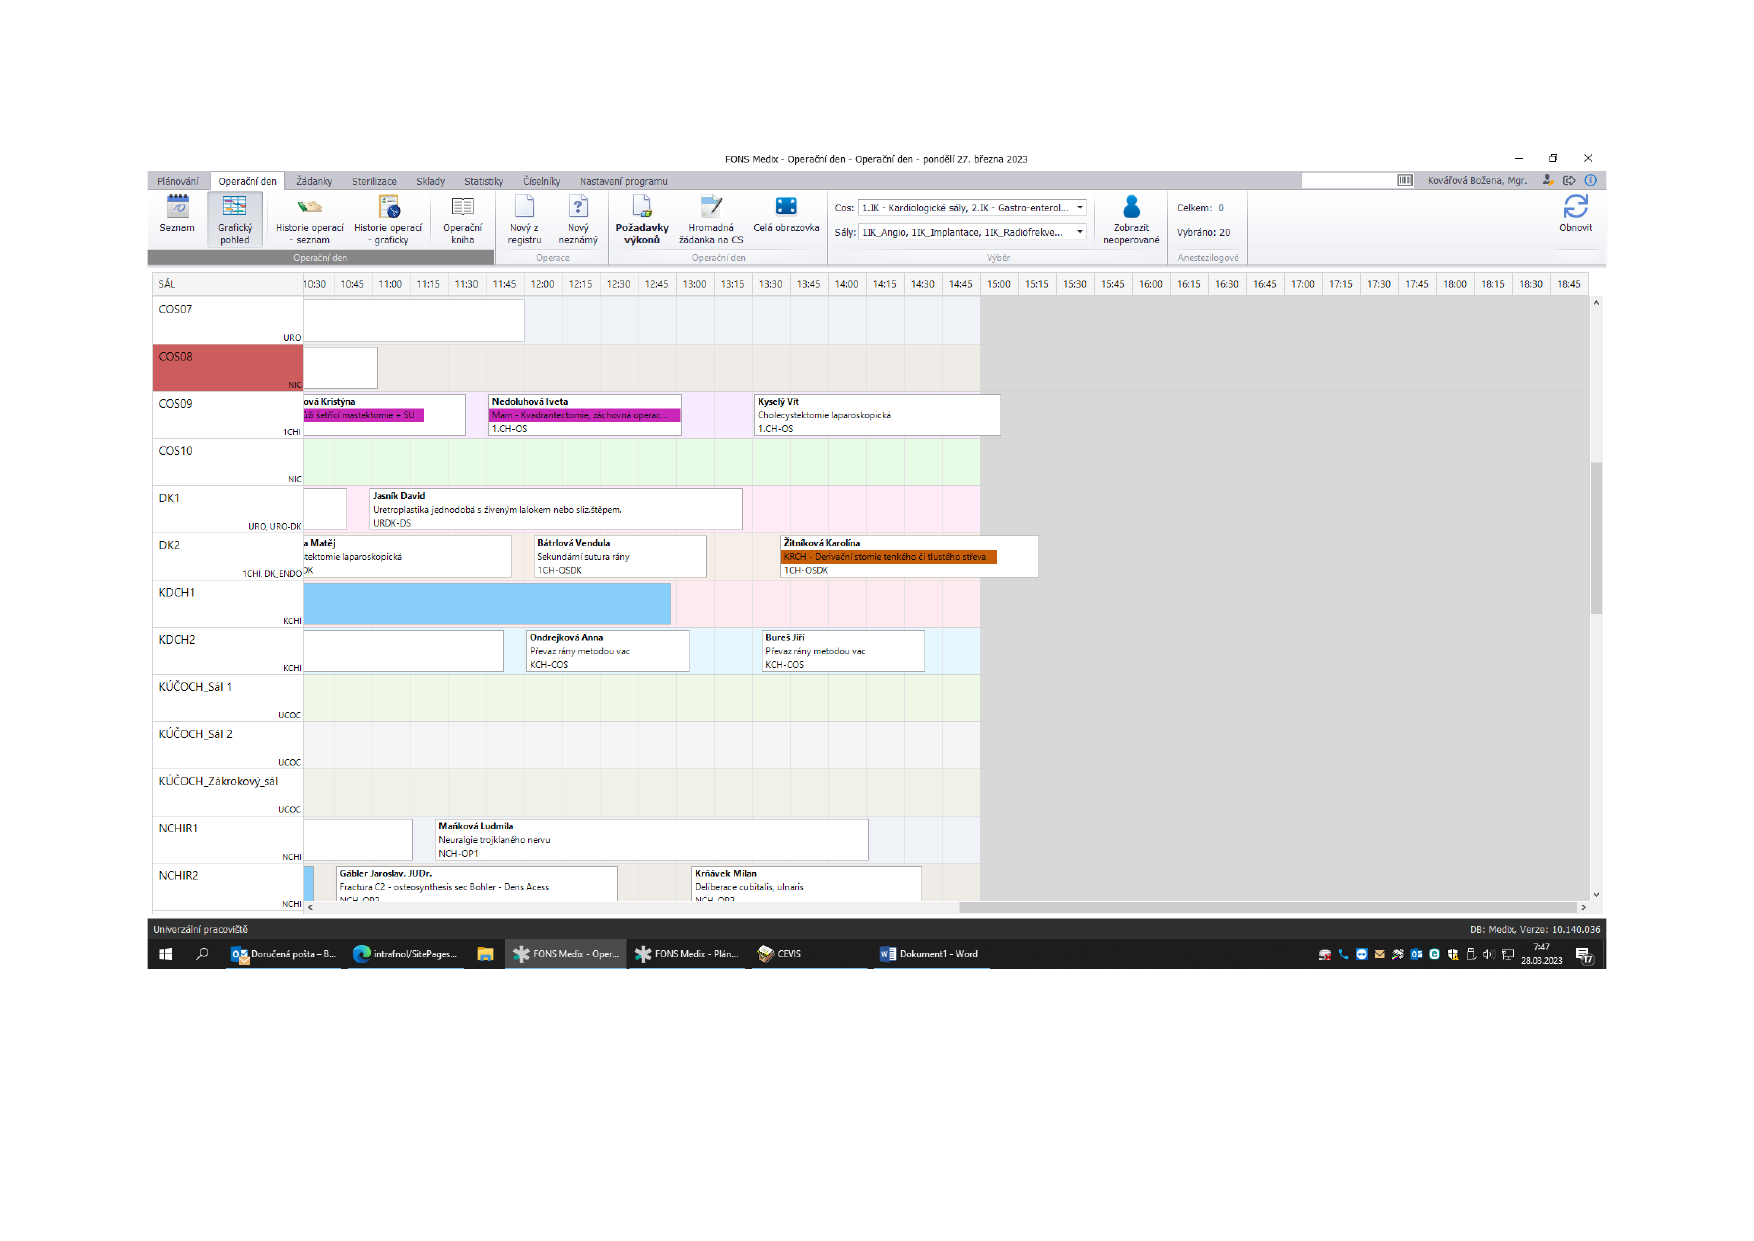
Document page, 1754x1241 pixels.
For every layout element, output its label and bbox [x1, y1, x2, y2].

picture [147, 147, 1607, 969]
